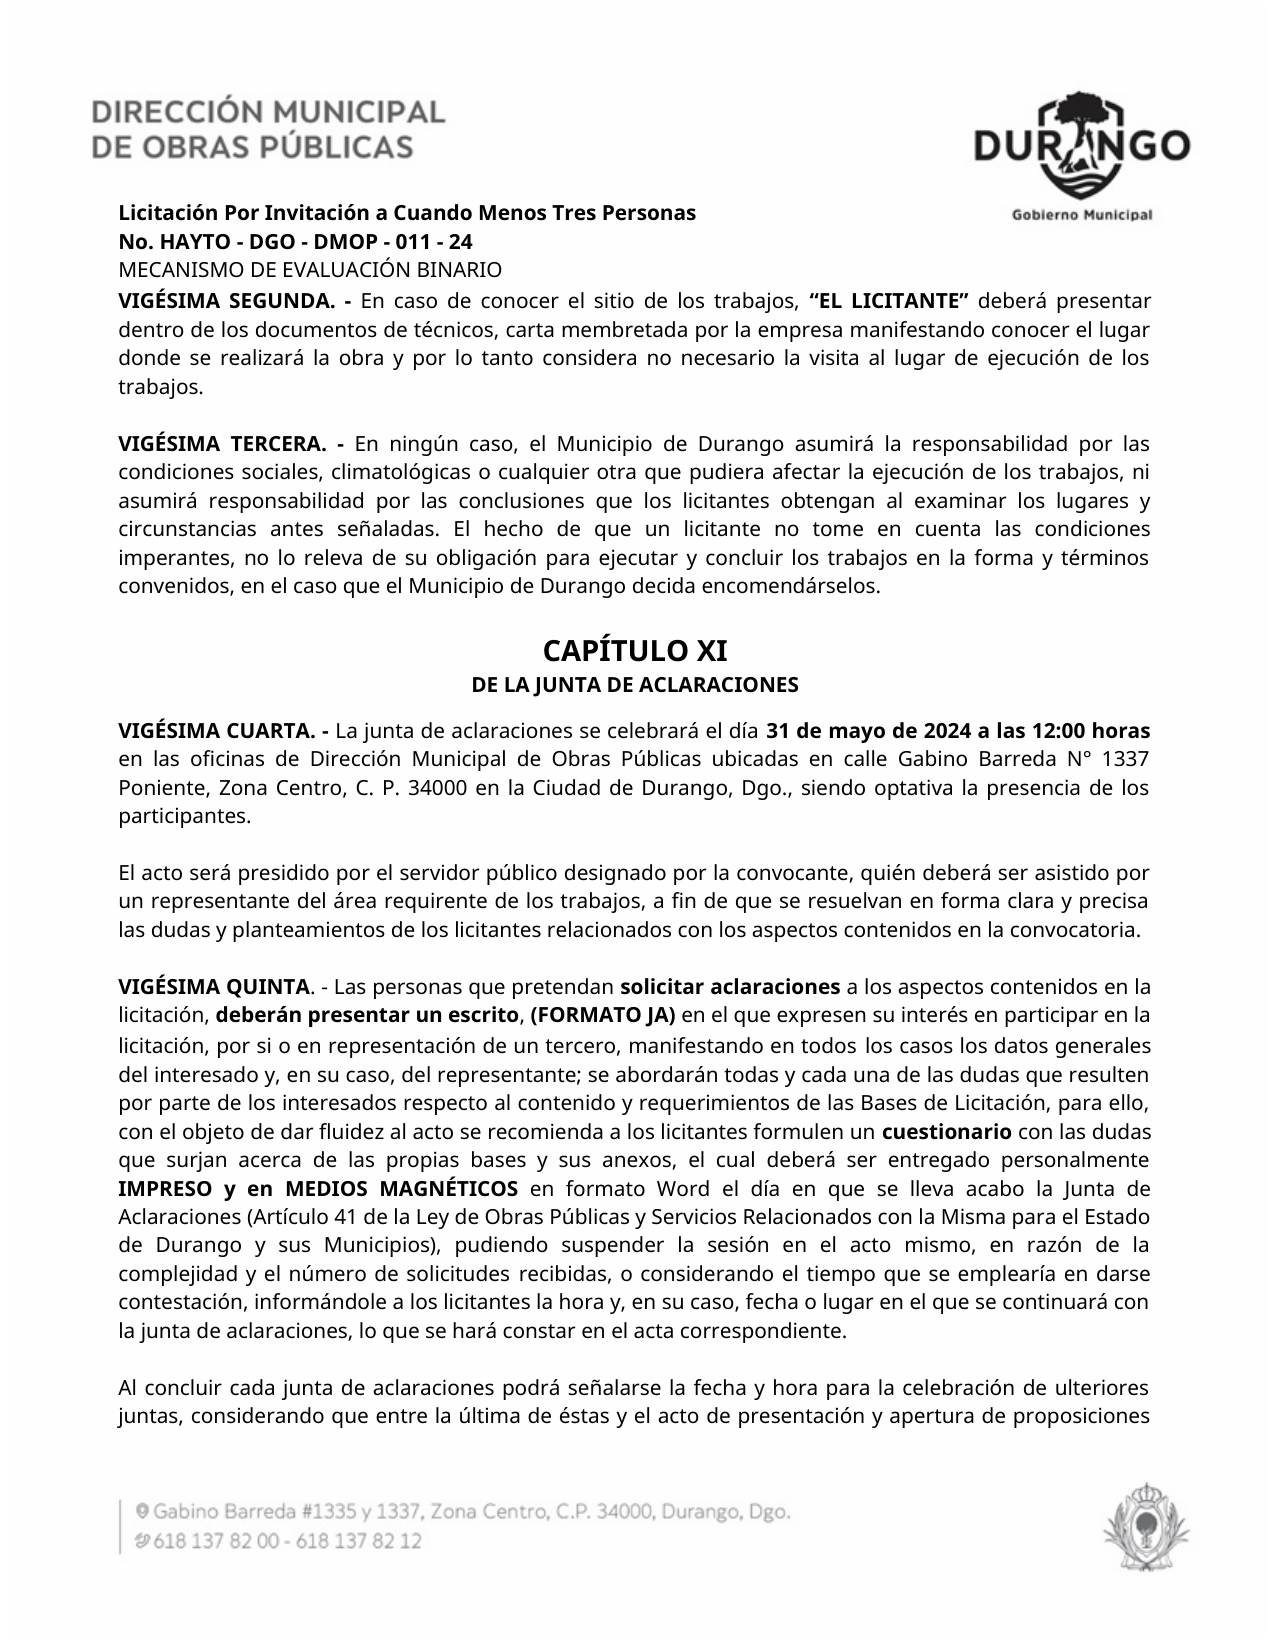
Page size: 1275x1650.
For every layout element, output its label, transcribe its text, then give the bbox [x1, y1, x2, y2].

text VIGÉSIMA QUINTA. - Las personas que pretendan solicitar aclaraciones a los aspectos contenidos en la licitación, deberán presentar un escrito, (FORMATO JA) en el que expresen su interés en participar en la licitación, por si o en representación de un tercero, manifestando en todos los casos los datos generales del interesado y, en su caso, del representante; se abordarán todas y cada una de las dudas que resulten por parte de los interesados respecto al contenido y requerimientos de las Bases de Licitación, para ello, con el objeto de dar fluidez al acto se recomienda a los licitantes formulen un cuestionario con las dudas que surjan acerca de las propias bases y sus anexos, el cual deberá ser entregado personalmente IMPRESO y en MEDIOS MAGNÉTICOS en formato Word el día en que se lleva acabo la Junta de Aclaraciones (Artículo 41 de la Ley de Obras Públicas y Servicios Relacionados con la Misma para el Estado de Durango y sus Municipios), pudiendo suspender la sesión en el acto mismo, en razón de la complejidad y el número de solicitudes recibidas, o considerando el tiempo que se emplearía en darse contestación, informándole a los licitantes la hora y, en su caso, fecha o lugar en el que se continuará con la junta de aclaraciones, lo que se hará constar en el acta correspondiente. [118, 972, 1152, 1344]
picture [7, 5, 1269, 1635]
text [118, 1373, 1152, 1430]
text CAPÍTULO XI [118, 631, 1152, 670]
text DE ACLARACIONES [118, 670, 1152, 699]
text VIGÉSIMA SEGUNDA. - En caso de conocer el sitio de los trabajos, “EL LICITANTE” deberá presentar dentro de los documentos de técnicos, carta membretada por la empresa manifestando conocer el lugar donde se realizará la obra y por lo tanto considera no necesario la visita al lugar de ejecución de los trabajos. [118, 287, 1152, 400]
text VIGÉSIMA TERCERA. - En ningún caso, el Municipio de Durango asumirá la responsabilidad por las condiciones sociales, climatológicas o cualquier otra que pudiera afectar la ejecución de los trabajos, ni asumirá responsabilidad por las conclusiones que los licitantes obtengan al examinar los lugares y circunstancias antes señaladas. El hecho de que un licitante no tome en cuenta las condiciones imperantes, no lo releva de su obligación para ejecutar y concluir los trabajos en la forma y términos convenidos, en el caso que el Municipio de Durango decida encomendárselos. [118, 429, 1152, 599]
text El acto será presidido por el servidor público designado por la convocante, quién deberá ser asistido por un representante del área requirente de los trabajos, a fin de que se resuelvan en forma clara y precisa las dudas y planteamientos de los licitantes relacionados con los aspectos contenidos en la convocatoria. [118, 858, 1152, 943]
text VIGÉSIMA CUARTA. - La junta de aclaraciones se celebrará el día 31 de mayo de 2024 a las 12:00 horas en las oficinas de Dirección Municipal de Obras Públicas ubicadas en calle Gabino Barreda N° 1337 Poniente, Zona Centro, C. P. 34000 en la Ciudad de Durango, Dgo., siendo optativa la presencia de los participantes. [118, 716, 1152, 830]
